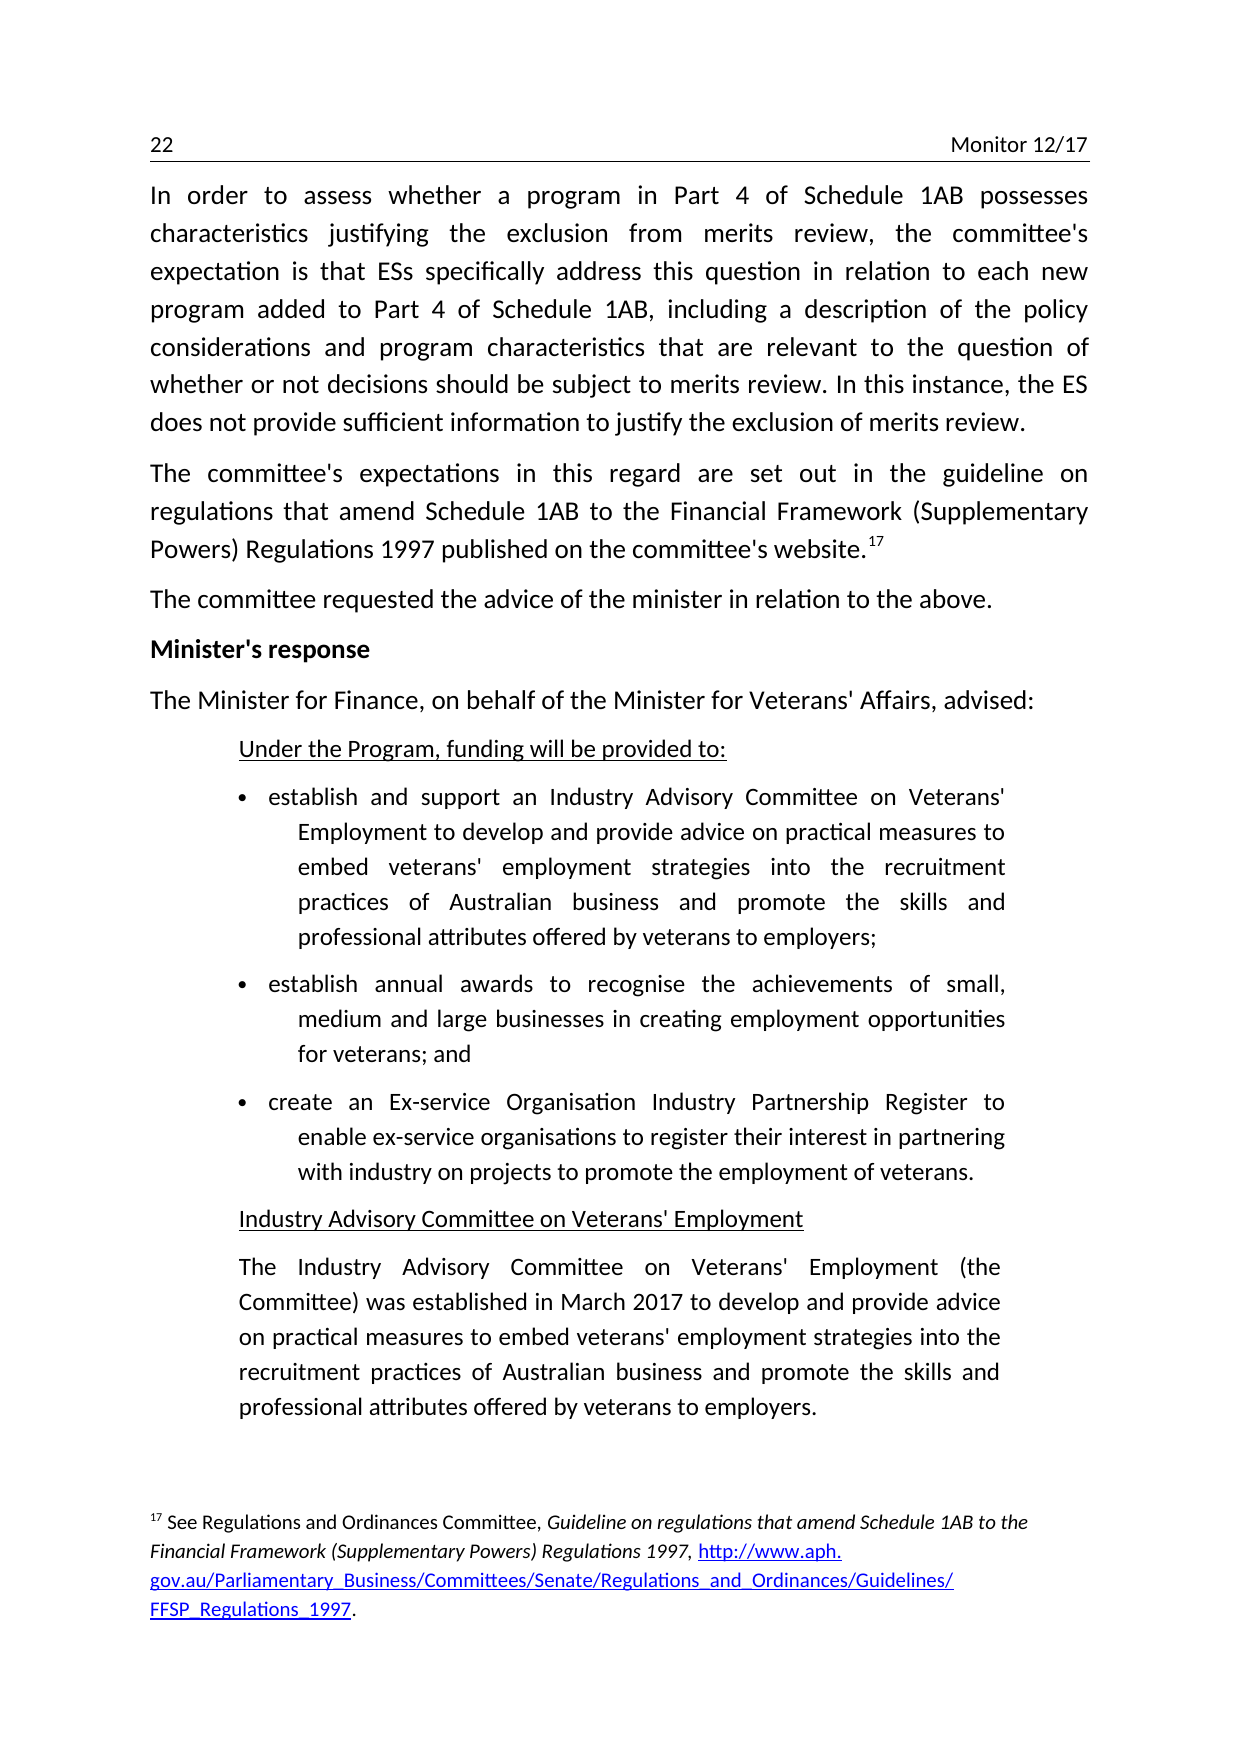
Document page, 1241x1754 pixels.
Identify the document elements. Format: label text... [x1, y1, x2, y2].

text establish and support an Industry Advisory Committee on Veterans' Employment to develop and provide advice on practical measures to embed veterans' employment strategies into the recruitment practices of Australian business and promote the skills and professional attributes offered by veterans to employers; [239, 781, 1006, 952]
text The Industry Advisory Committee on Veterans' Employment (the Committee) was established in March 2017 to develop and provide advice on practical measures to embed veterans' employment strategies into the recruitment practices of Australian business and promote the skills and professional attributes offered by veterans to employers. [239, 1251, 1002, 1422]
text Under the Program, funding will be provided to: [239, 733, 1002, 764]
text In order to assess whether a program in Part 4 of Schedule 1AB possesses characteristics justifying the exclusion from merits review, the committee's expectation is that ESs specifically address this question in relation to each new program added to Part 4 of Schedule 1AB, including a description of the policy considerations and program characteristics that are relevant to the question of whether or not decisions should be subject to merits review. In this instance, the ES does not provide sufficient information to justify the exclusion of merits review. [150, 178, 1090, 439]
text The Minister for Finance, on behalf of the Minister for Veterans' Affairs, advised: [150, 683, 1090, 716]
text Minister's response [150, 633, 1090, 666]
text create an Ex-service Organisation Industry Partnership Register to enable ex-service organisations to register their interest in partnering with industry on projects to promote the employment of veterans. [239, 1086, 1006, 1187]
text establish annual awards to recognise the achievements of small, medium and large businesses in creating employment opportunities for veterans; and [239, 968, 1006, 1069]
text Industry Advisory Committee on Veterans' Employment [239, 1203, 1002, 1234]
text The committee requested the advice of the minister in relation to the above. [150, 582, 1090, 615]
text The committee's expectations in this regard are set out in the guideline on regulations that amend Schedule 1AB to the Financial Framework (Supplementary Powers) Regulations 1997 published on the committee's website. [150, 456, 1090, 565]
